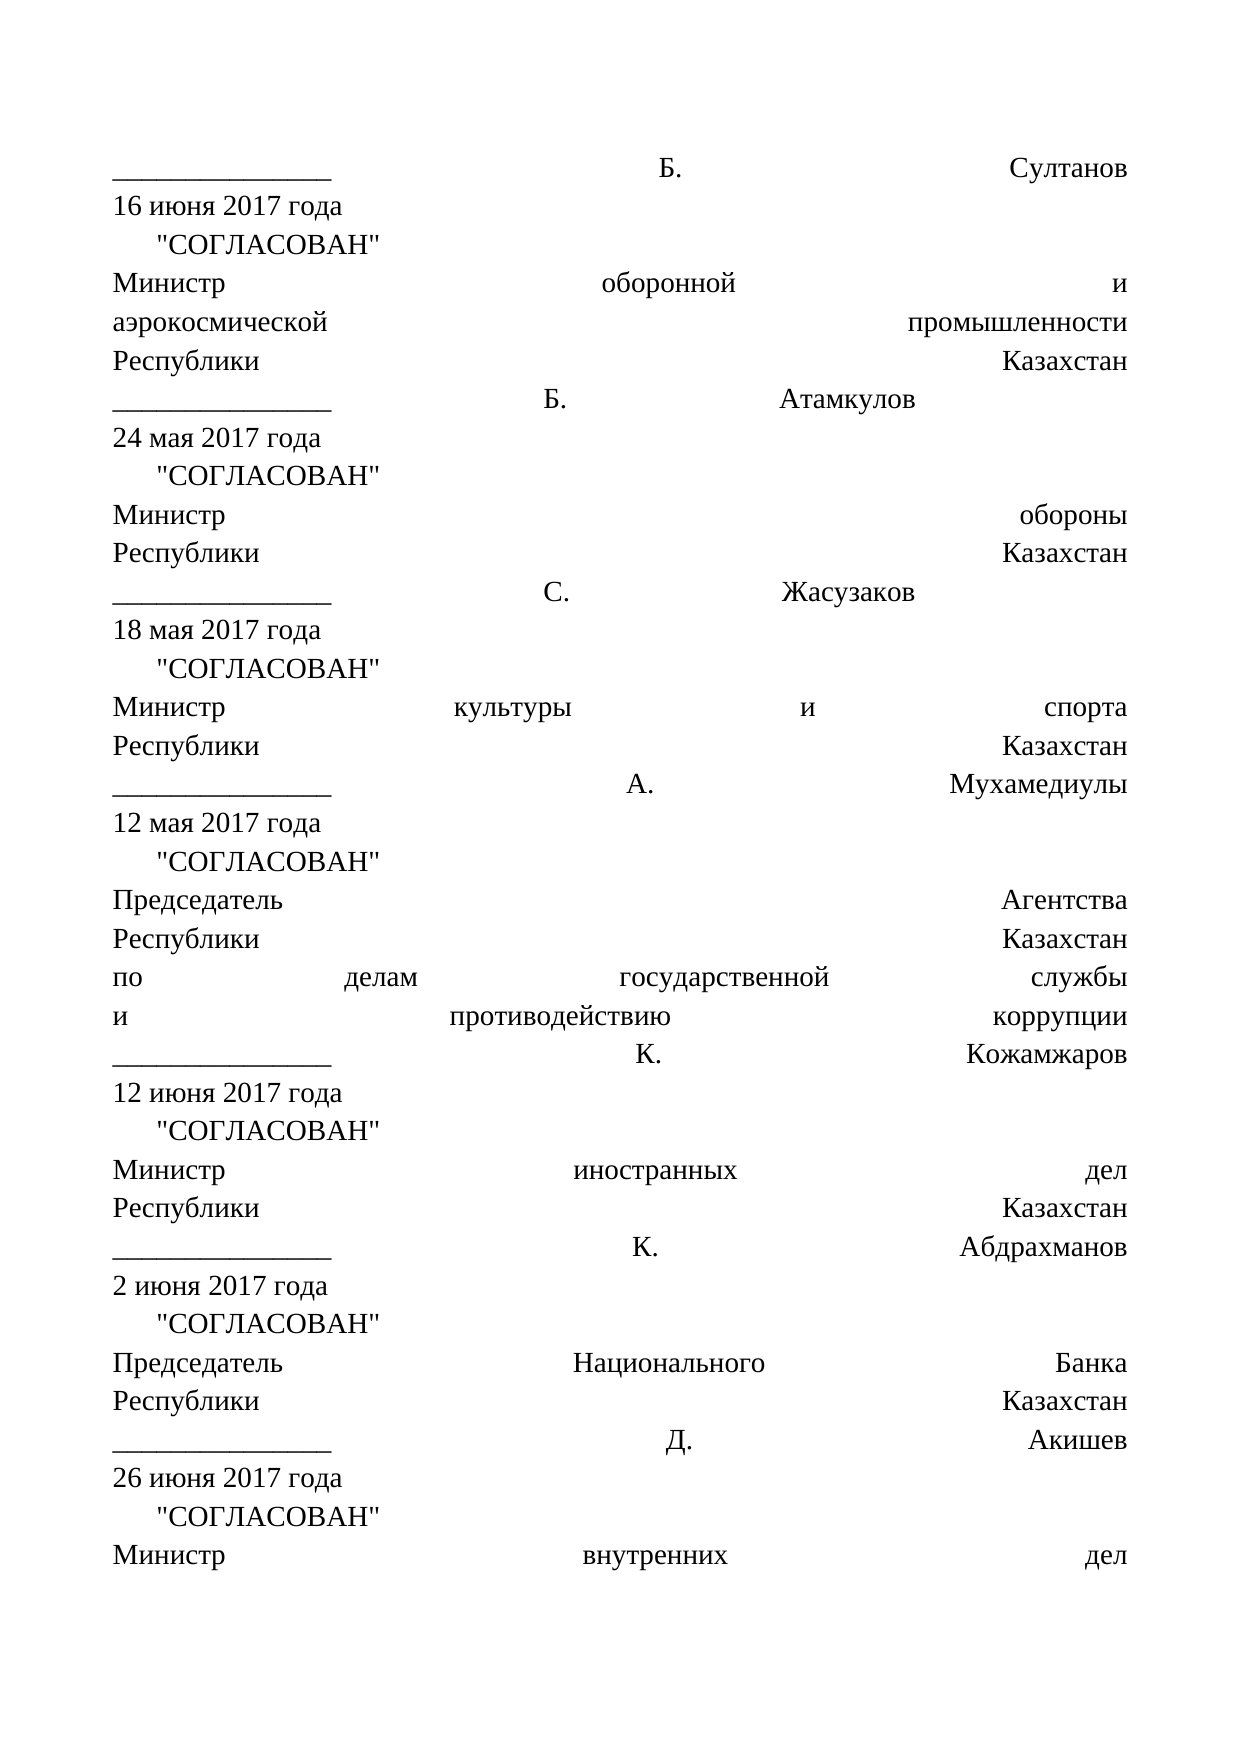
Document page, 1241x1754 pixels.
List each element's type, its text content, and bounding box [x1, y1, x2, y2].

text "СОГЛАСОВАН" Министр культуры и спорта Республики Казахстан _______________ А. Мухамедиулы 12 мая 2017 года [112, 651, 1128, 839]
text "СОГЛАСОВАН" Председатель Агентства Республики Казахстан по делам государственной службы и противодействию коррупции _______________ К. Кожамжаров 12 июня 2017 года [112, 844, 1128, 1108]
text "СОГЛАСОВАН" Министр иностранных дел Республики Казахстан _______________ К. Абдрахманов 2 июня 2017 года [112, 1113, 1128, 1301]
text "СОГЛАСОВАН" Председатель Национального Банка Республики Казахстан _______________ Д. Акишев 26 июня 2017 года [112, 1306, 1128, 1494]
text "СОГЛАСОВАН" Министр обороны Республики Казахстан _______________ С. Жасузаков 18 мая 2017 года [112, 458, 1128, 646]
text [112, 1499, 1128, 1571]
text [112, 150, 1128, 222]
text "СОГЛАСОВАН" Министр оборонной и аэрокосмической промышленности Республики Казахстан _______________ Б. Атамкулов 24 мая 2017 года [112, 227, 1128, 453]
